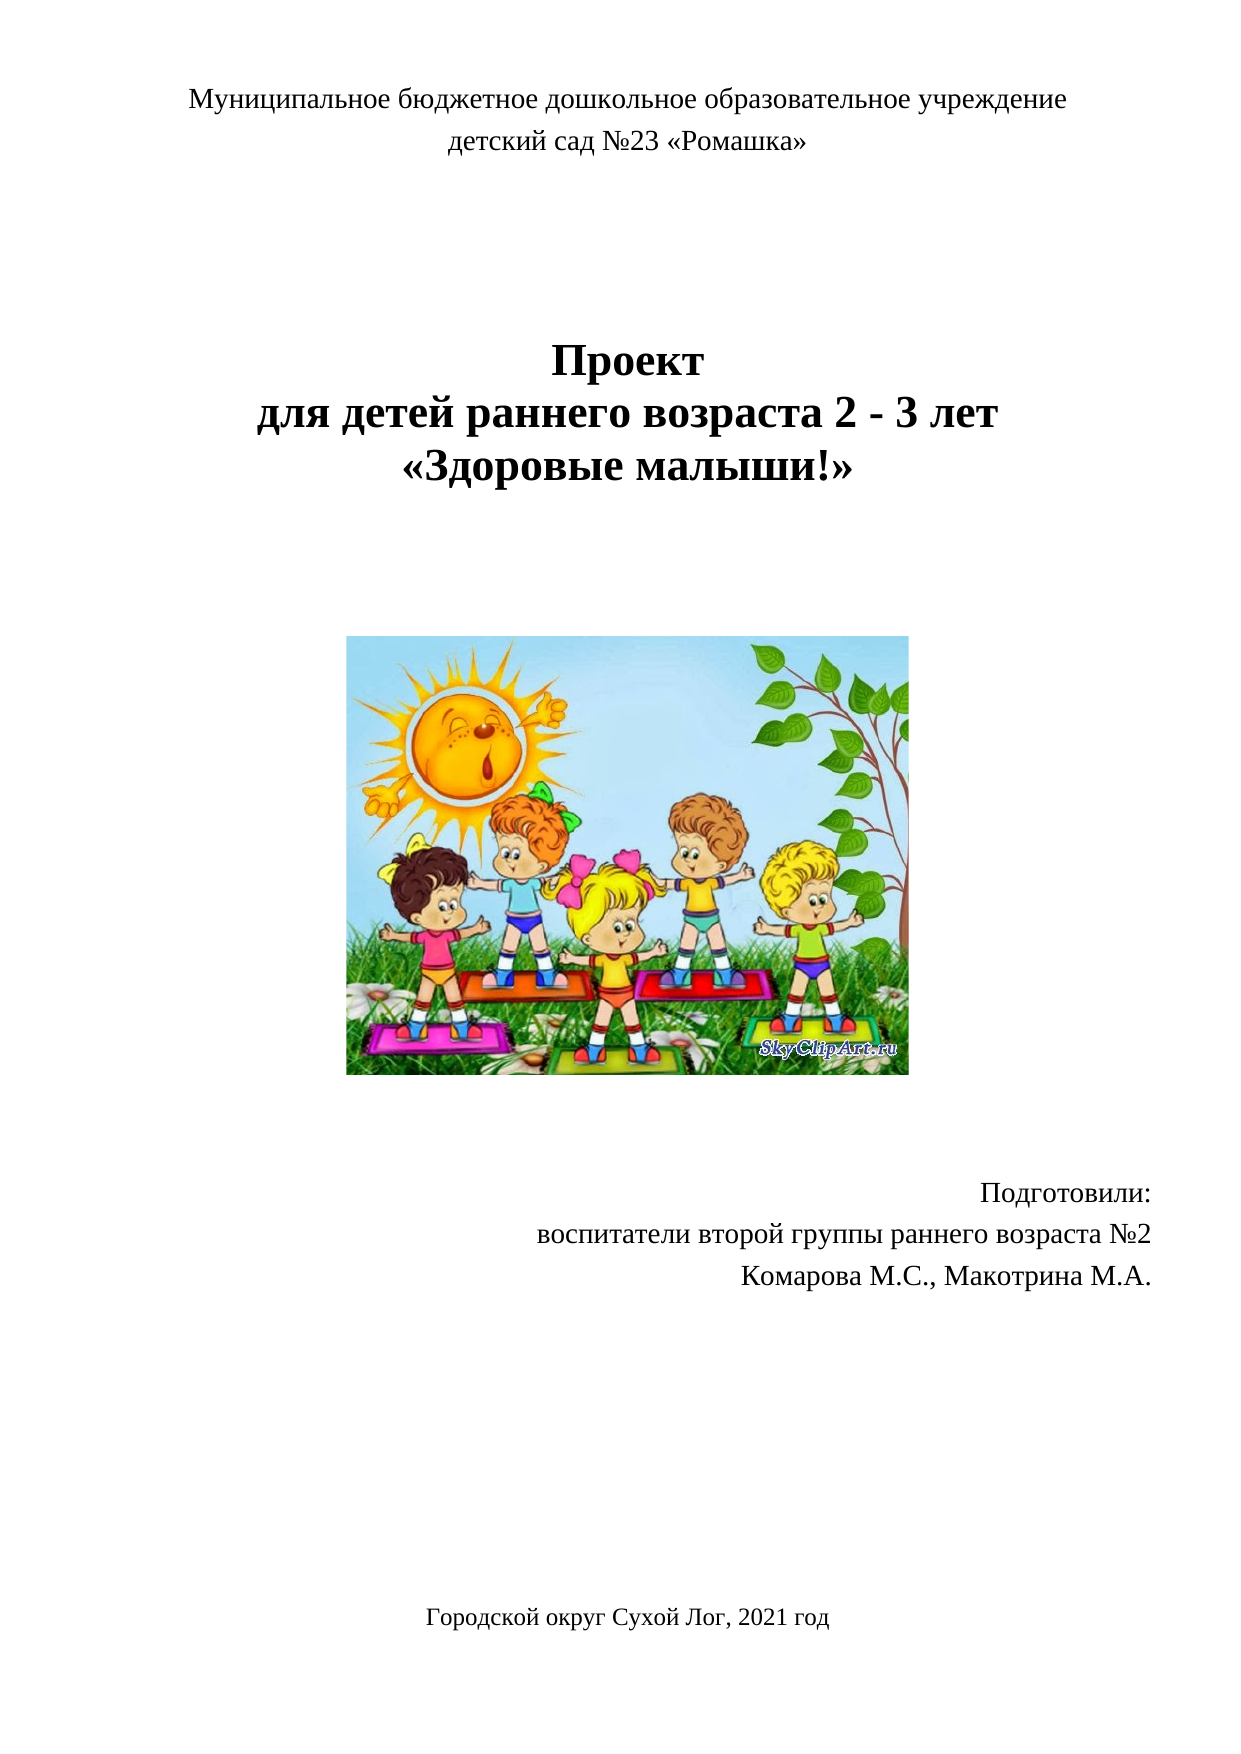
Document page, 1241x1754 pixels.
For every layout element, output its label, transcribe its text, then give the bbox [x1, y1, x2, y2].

text Муниципальное бюджетное дошкольное образовательное учреждение [103, 74, 1152, 115]
text Городской округ Сухой Лог, 2021 год [103, 1602, 1152, 1630]
text детский сад №23 «Ромашка» [103, 115, 1152, 157]
text Комарова М.С., Макотрина М.А. [103, 1250, 1152, 1292]
picture [346, 636, 909, 1075]
text Проект [44, 332, 1152, 385]
text «Здоровые малыши!» [44, 438, 1152, 490]
text для детей раннего возраста 2 - 3 лет [44, 385, 1152, 438]
text Подготовили: воспитатели второй группы раннего возраста №2 [103, 1167, 1152, 1250]
